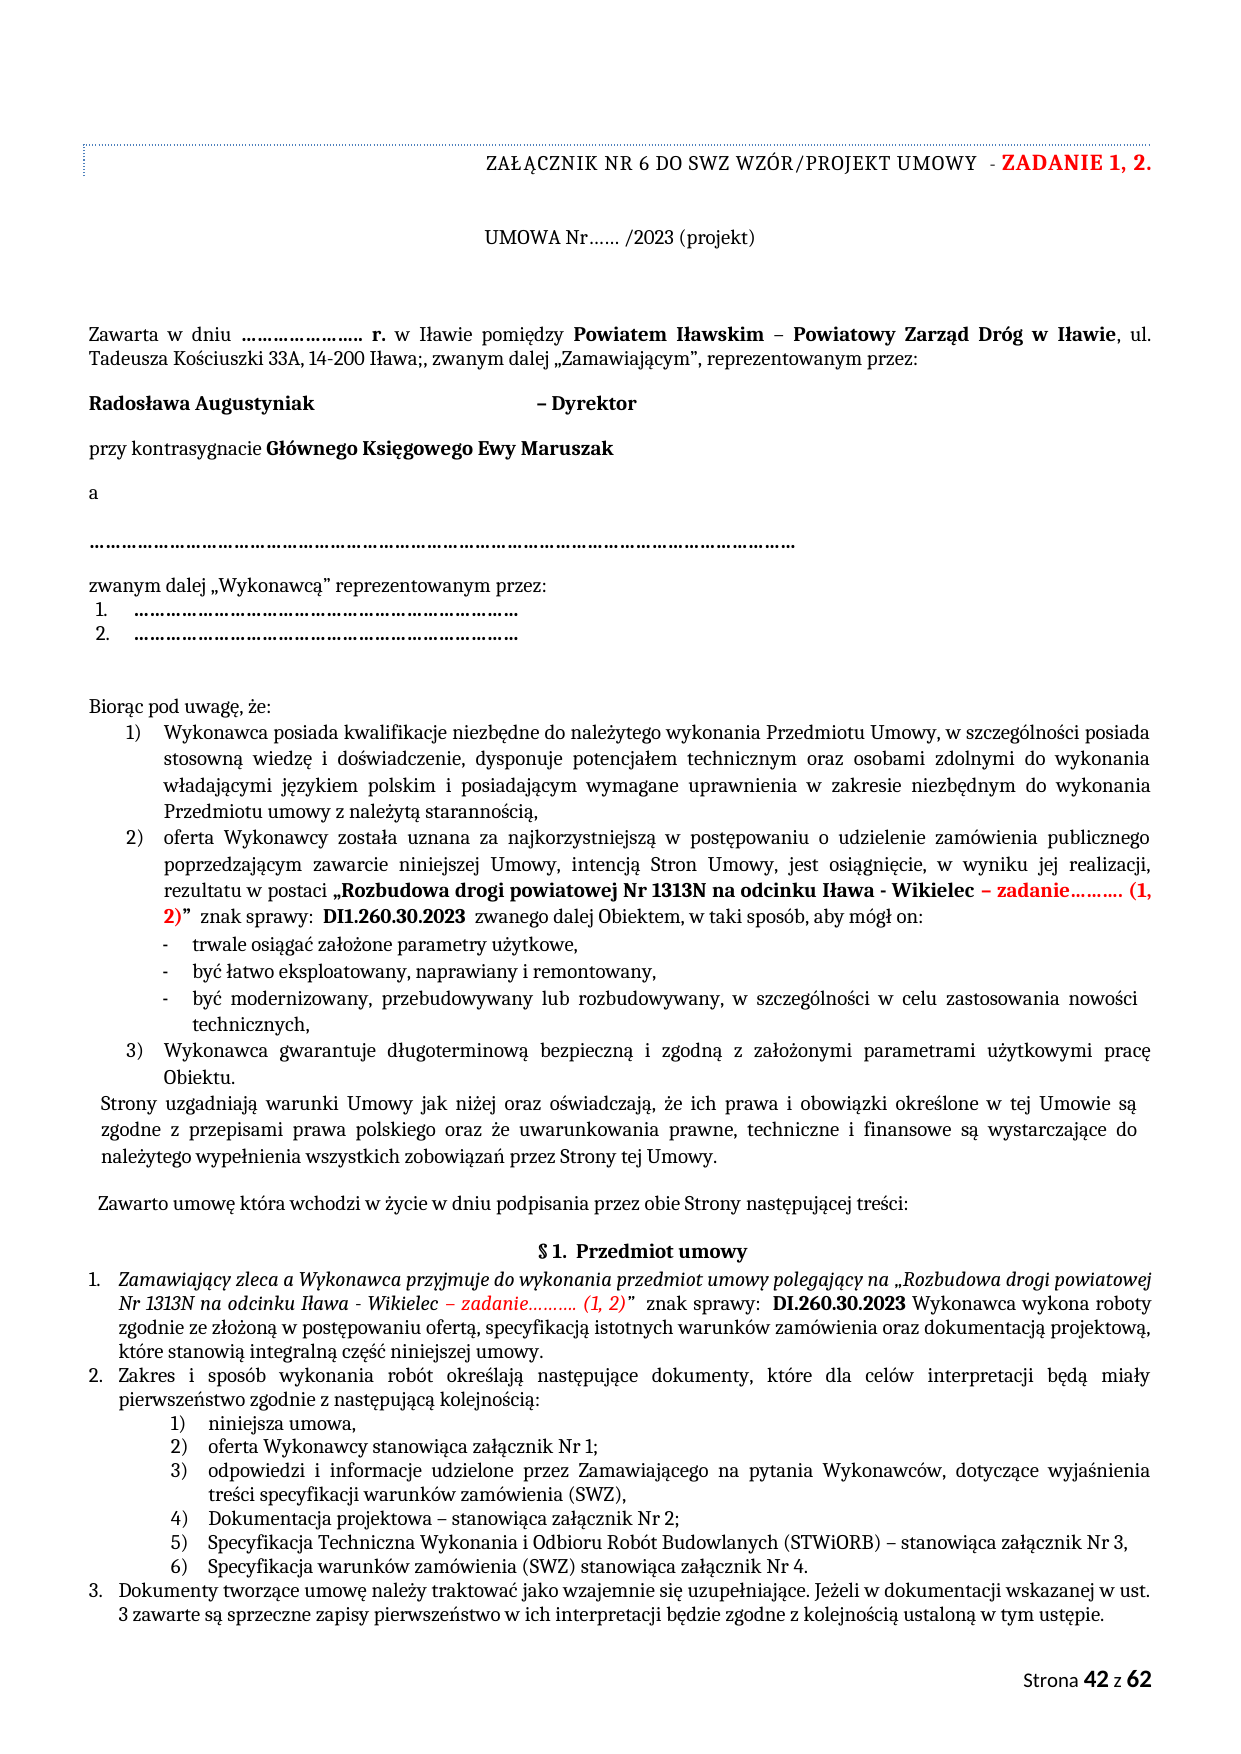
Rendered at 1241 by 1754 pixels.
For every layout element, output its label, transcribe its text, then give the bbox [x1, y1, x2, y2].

list odpowiedzi i informacje udzielone przez Zamawiającego na pytania Wykonawców, dotyczące wyjaśnienia treści specyfikacji warunków zamówienia (SWZ), [171, 1459, 1152, 1507]
list Specyfikacja warunków zamówienia (SWZ) stanowiąca załącznik Nr 4. [171, 1555, 1152, 1579]
text zwanym dalej „Wykonawcą” reprezentowanym przez: [89, 574, 1152, 598]
list trwale osiągać założone parametry użytkowe, [162, 931, 1152, 956]
text …………………………………………………………………………………………………………………… [89, 529, 1152, 553]
text Biorąc pod uwagę, że: [89, 694, 1152, 718]
text a [89, 481, 1152, 505]
list ……………………………………………………………… [96, 598, 1152, 622]
list Dokumenty tworzące umowę należy traktować jako wzajemnie się uzupełniające. Jeżeli w dokumentacji wskazanej w ust. 3 zawarte są sprzeczne zapisy pierwszeństwo w ich interpretacji będzie zgodne z kolejnością ustaloną w tym ustępie. [89, 1579, 1152, 1627]
subtitle Załącznik nr 6 do SWZ wzór/projekt umowy - zadanie 1, 2. [83, 144, 1152, 176]
list Specyfikacja Techniczna Wykonania i Odbioru Robót Budowlanych (STWiORB) – stanowiąca załącznik Nr 3, [171, 1531, 1152, 1555]
text Strony uzgadniają warunki Umowy jak niżej oraz oświadczają, że ich prawa i obowiązki określone w tej Umowie są zgodne z przepisami prawa polskiego oraz że uwarunkowania prawne, techniczne i finansowe są wystarczające do należytego wypełnienia wszystkich zobowiązań przez Strony tej Umowy. [101, 1092, 1139, 1168]
list Zakres i sposób wykonania robót określają następujące dokumenty, które dla celów interpretacji będą miały pierwszeństwo zgodnie z następującą kolejnością: [89, 1363, 1152, 1411]
list ……………………………………………………………… [96, 622, 1152, 646]
list niniejsza umowa, [171, 1411, 1152, 1435]
list Wykonawca posiada kwalifikacje niezbędne do należytego wykonania Przedmiotu Umowy, w szczególności posiada stosowną wiedzę i doświadczenie, dysponuje potencjałem technicznym oraz osobami zdolnymi do wykonania władającymi językiem polskim i posiadającym wymagane uprawnienia w zakresie niezbędnym do wykonania Przedmiotu umowy z należytą starannością, [126, 721, 1152, 824]
list Dokumentacja projektowa – stanowiąca załącznik Nr 2; [171, 1507, 1152, 1531]
list być modernizowany, przebudowywany lub rozbudowywany, w szczególności w celu zastosowania nowości technicznych, [162, 986, 1139, 1037]
list Zamawiający zleca a Wykonawca przyjmuje do wykonania przedmiot umowy polegający na „Rozbudowa drogi powiatowej Nr 1313N na odcinku Iława - Wikielec – zadanie………. (1, 2)” znak sprawy: DI.260.30.2023 Wykonawca wykona roboty zgodnie ze złożoną w postępowaniu ofertą, specyfikacją istotnych warunków zamówienia oraz dokumentacją projektową, które stanowią integralną część niniejszej umowy. [89, 1267, 1152, 1363]
list oferta Wykonawcy stanowiąca załącznik Nr 1; [171, 1435, 1152, 1459]
text przy kontrasygnacie Głównego Księgowego Ewy Maruszak [89, 436, 1152, 460]
text Zawarta w dniu ………………….. r. w Iławie pomiędzy Powiatem Iławskim – Powiatowy Zarząd Dróg w Iławie, ul. Tadeusza Kościuszki 33A, 14-200 Iława;, zwanym dalej „Zamawiającym”, reprezentowanym przez: [89, 323, 1152, 371]
text UMOWA Nr…… /2023 (projekt) [89, 226, 1152, 250]
list być łatwo eksploatowany, naprawiany i remontowany, [162, 958, 1152, 983]
text § 1. Przedmiot umowy [133, 1240, 1152, 1264]
list Wykonawca gwarantuje długoterminową bezpieczną i zgodną z założonymi parametrami użytkowymi pracę Obiektu. [126, 1039, 1152, 1089]
text Zawarto umowę która wchodzi w życie w dniu podpisania przez obie Strony następującej treści: [89, 1192, 1152, 1216]
list oferta Wykonawcy została uznana za najkorzystniejszą w postępowaniu o udzielenie zamówienia publicznego poprzedzającym zawarcie niniejszej Umowy, intencją Stron Umowy, jest osiągnięcie, w wyniku jej realizacji, rezultatu w postaci „Rozbudowa drogi powiatowej Nr 1313N na odcinku Iława - Wikielec – zadanie………. (1, 2)” znak sprawy: DI1.260.30.2023 zwanego dalej Obiektem, w taki sposób, aby mógł on: [126, 826, 1152, 929]
text Radosława Augustyniak – Dyrektor [89, 391, 1152, 415]
